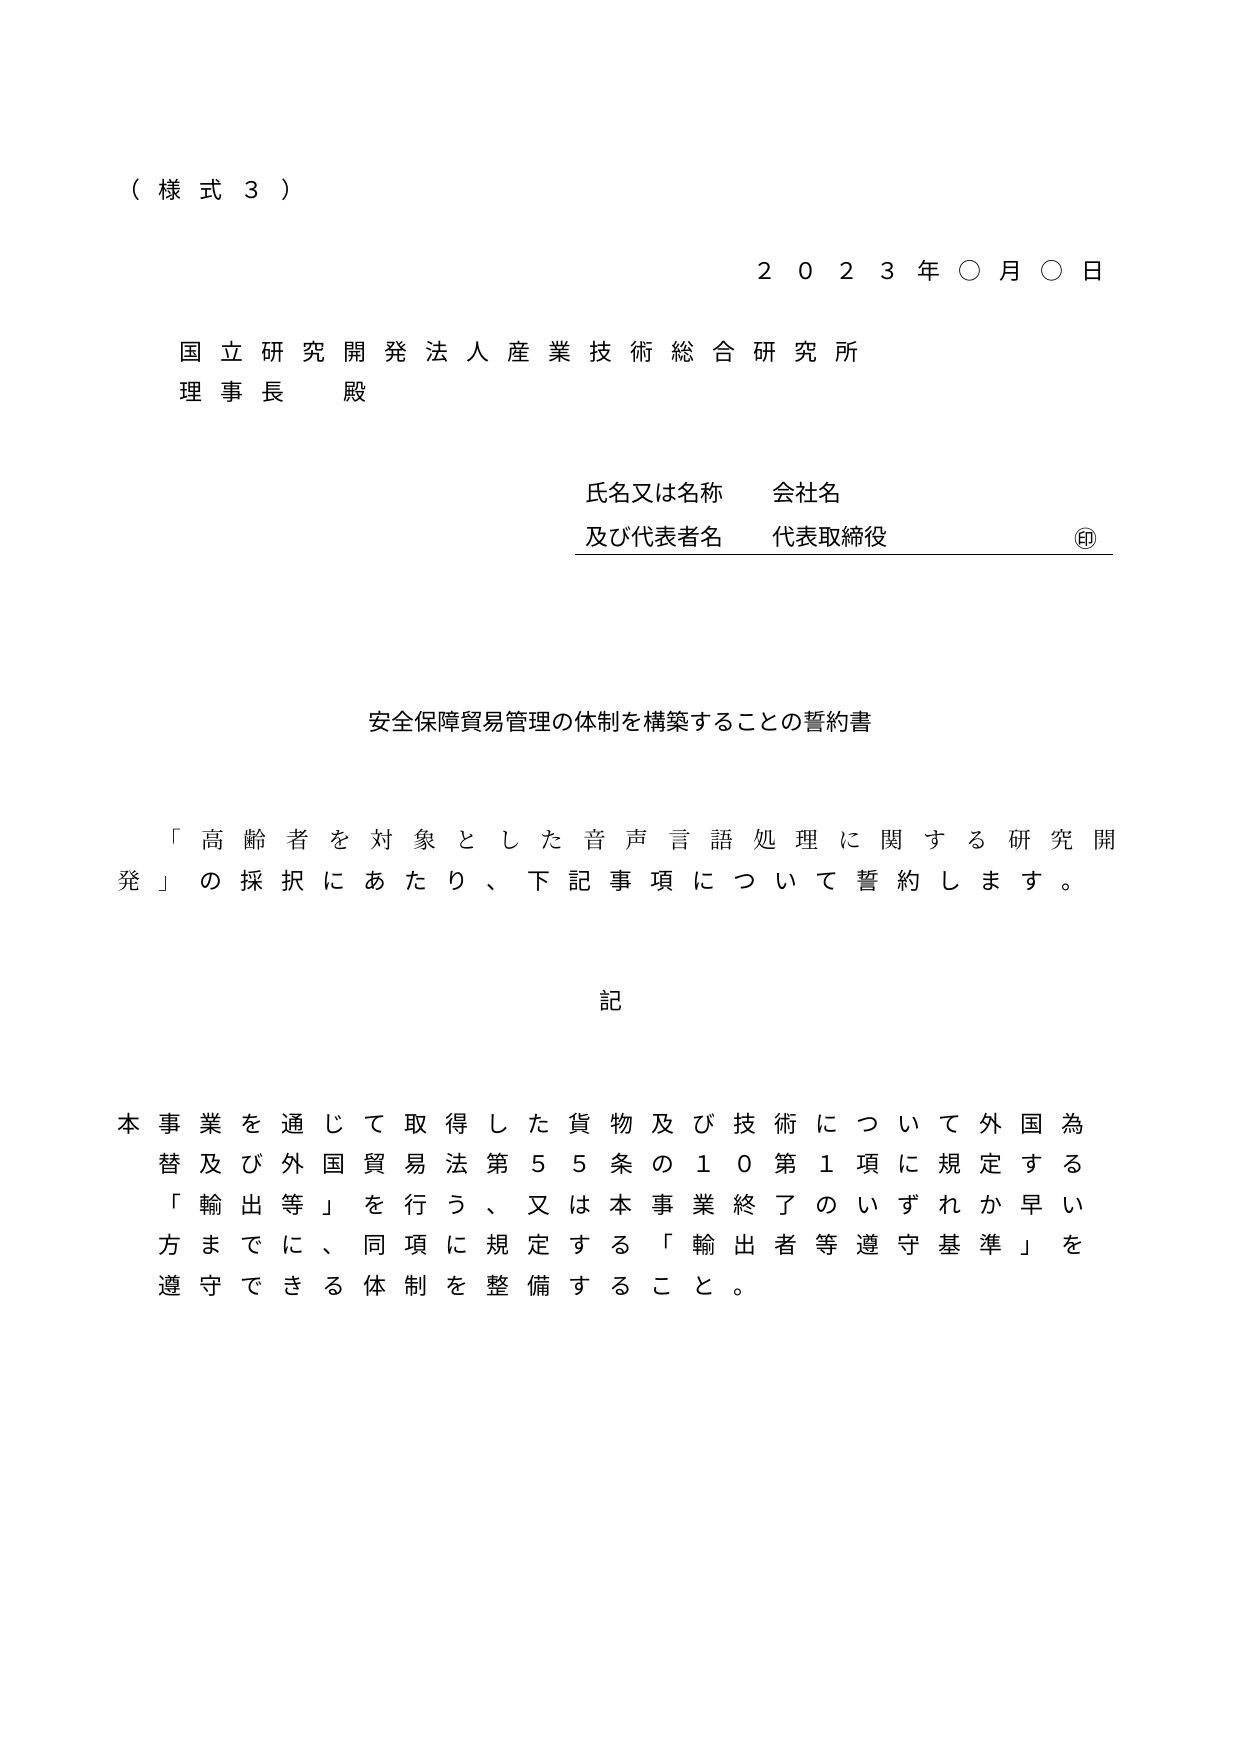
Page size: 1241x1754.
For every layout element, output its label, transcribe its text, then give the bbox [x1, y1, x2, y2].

table_cell 代表取締役 [762, 509, 1058, 554]
text 本事業を通じて取得した貨物及び技術について外国為替及び外国貿易法第５５条の１０第１項に規定する「輸出等」を行う、又は本事業終了のいずれか早い方までに、同項に規定する「輸出者等遵守基準」を遵守できる体制を整備すること。 [117, 1102, 1123, 1305]
table_header 会社名 [762, 465, 1113, 509]
text ２０２３年○月○日 [117, 249, 1123, 289]
table_header 氏名又は名称 [575, 465, 762, 509]
text 安全保障貿易管理の体制を構築することの誓約書 [117, 696, 1123, 737]
text 「高齢者を対象とした音声言語処理に関する研究開発」の採択にあたり、下記事項について誓約します。 [117, 818, 1136, 899]
table_cell 及び代表者名 [575, 509, 762, 554]
text 理事長 殿 [117, 370, 1123, 411]
table_cell ㊞ [1058, 509, 1113, 554]
text 記 [117, 981, 1123, 1021]
text 国立研究開発法人産業技術総合研究所 [117, 330, 1123, 370]
text （様式３） [117, 168, 1123, 208]
